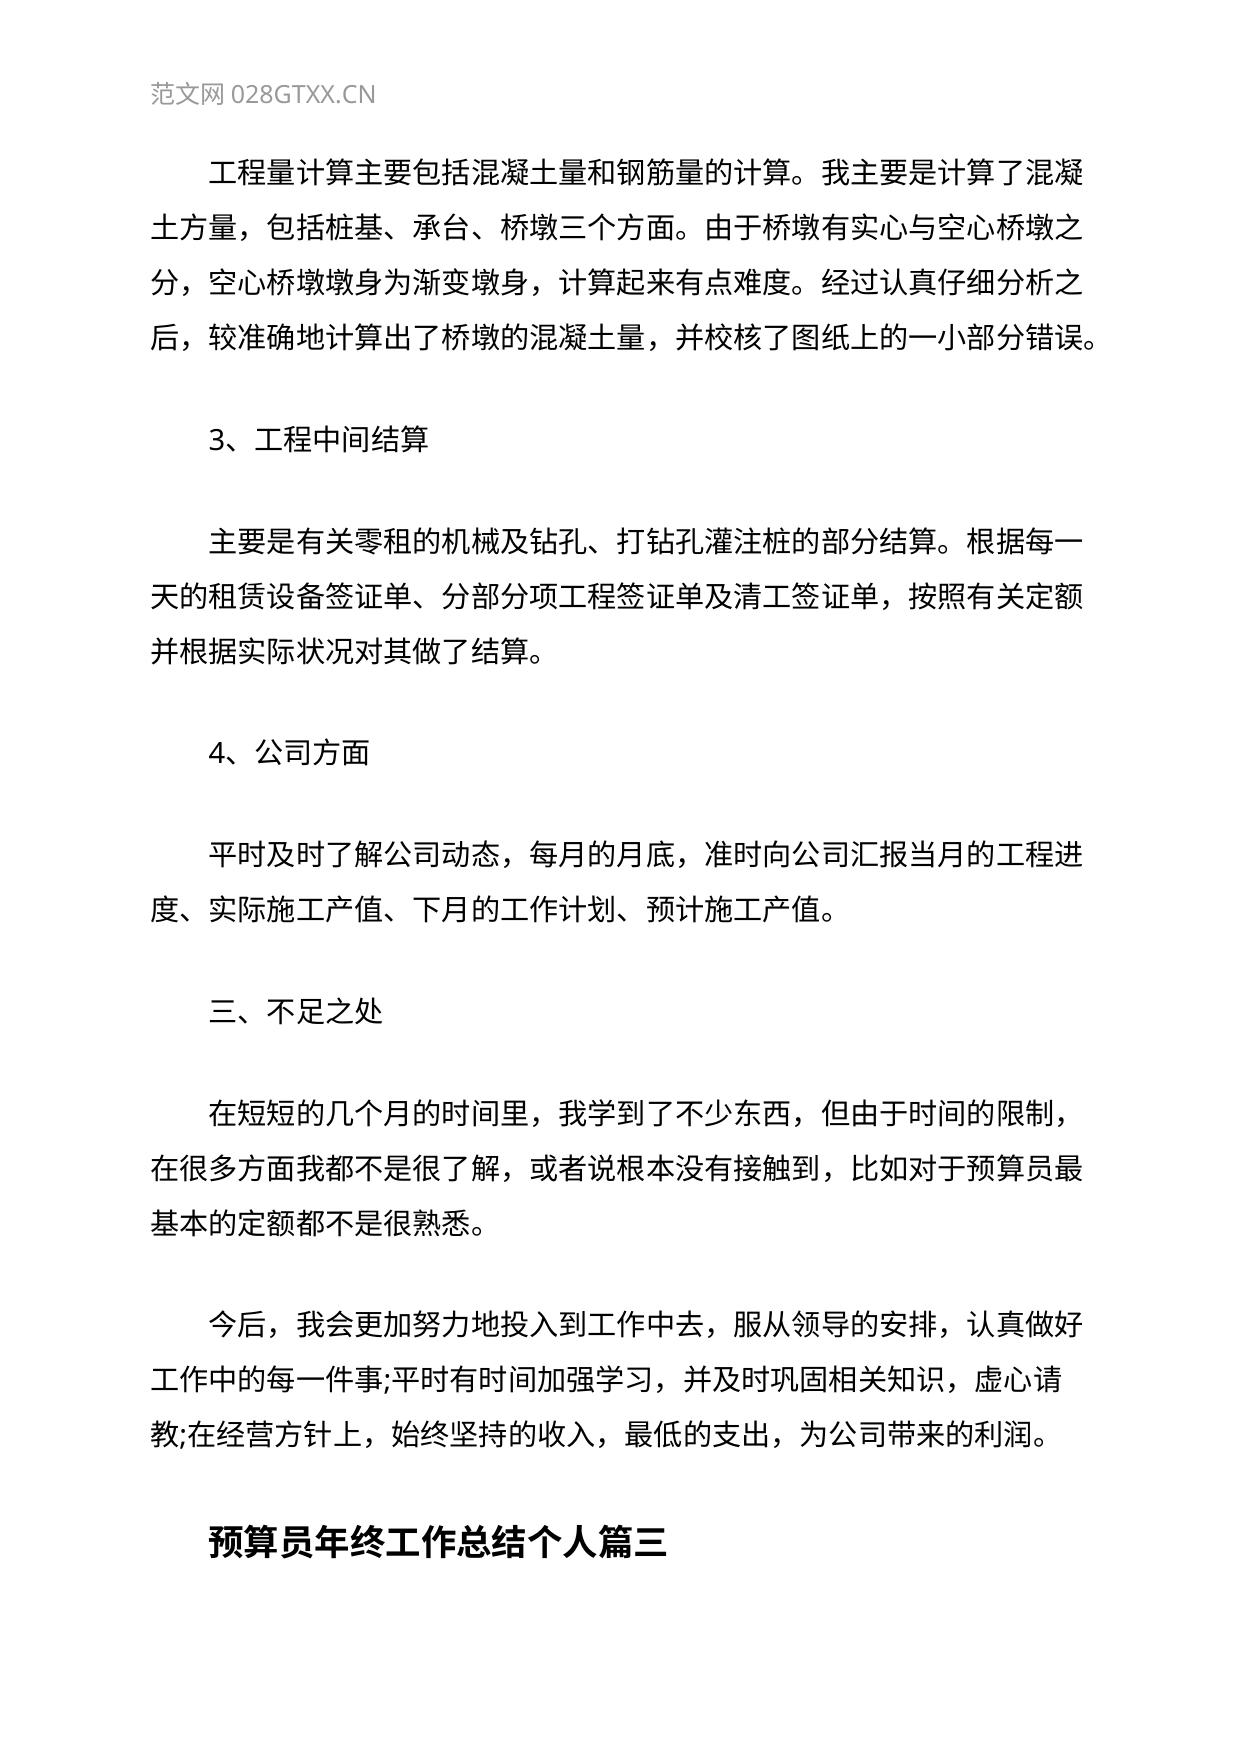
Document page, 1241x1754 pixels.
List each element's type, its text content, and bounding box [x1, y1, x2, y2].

text 三、不足之处 [150, 989, 1090, 1031]
text 主要是有关零租的机械及钻孔、打钻孔灌注桩的部分结算。根据每一天的租赁设备签证单、分部分项工程签证单及清工签证单，按照有关定额并根据实际状况对其做了结算。 [150, 518, 1090, 671]
text 平时及时了解公司动态，每月的月底，准时向公司汇报当月的工程进度、实际施工产值、下月的工作计划、预计施工产值。 [150, 832, 1090, 929]
text 3、工程中间结算 [150, 416, 1090, 459]
text 预算员年终工作总结个人篇三 [150, 1514, 1090, 1565]
text 4、公司方面 [150, 730, 1090, 772]
text 工程量计算主要包括混凝土量和钢筋量的计算。我主要是计算了混凝土方量，包括桩基、承台、桥墩三个方面。由于桥墩有实心与空心桥墩之分，空心桥墩墩身为渐变墩身，计算起来有点难度。经过认真仔细分析之后，较准确地计算出了桥墩的混凝土量，并校核了图纸上的一小部分错误。 [150, 150, 1090, 357]
text 在短短的几个月的时间里，我学到了不少东西，但由于时间的限制，在很多方面我都不是很了解，或者说根本没有接触到，比如对于预算员最基本的定额都不是很熟悉。 [150, 1090, 1090, 1242]
text 今后，我会更加努力地投入到工作中去，服从领导的安排，认真做好工作中的每一件事;平时有时间加强学习，并及时巩固相关知识，虚心请教;在经营方针上，始终坚持的收入，最低的支出，为公司带来的利润。 [150, 1302, 1090, 1454]
